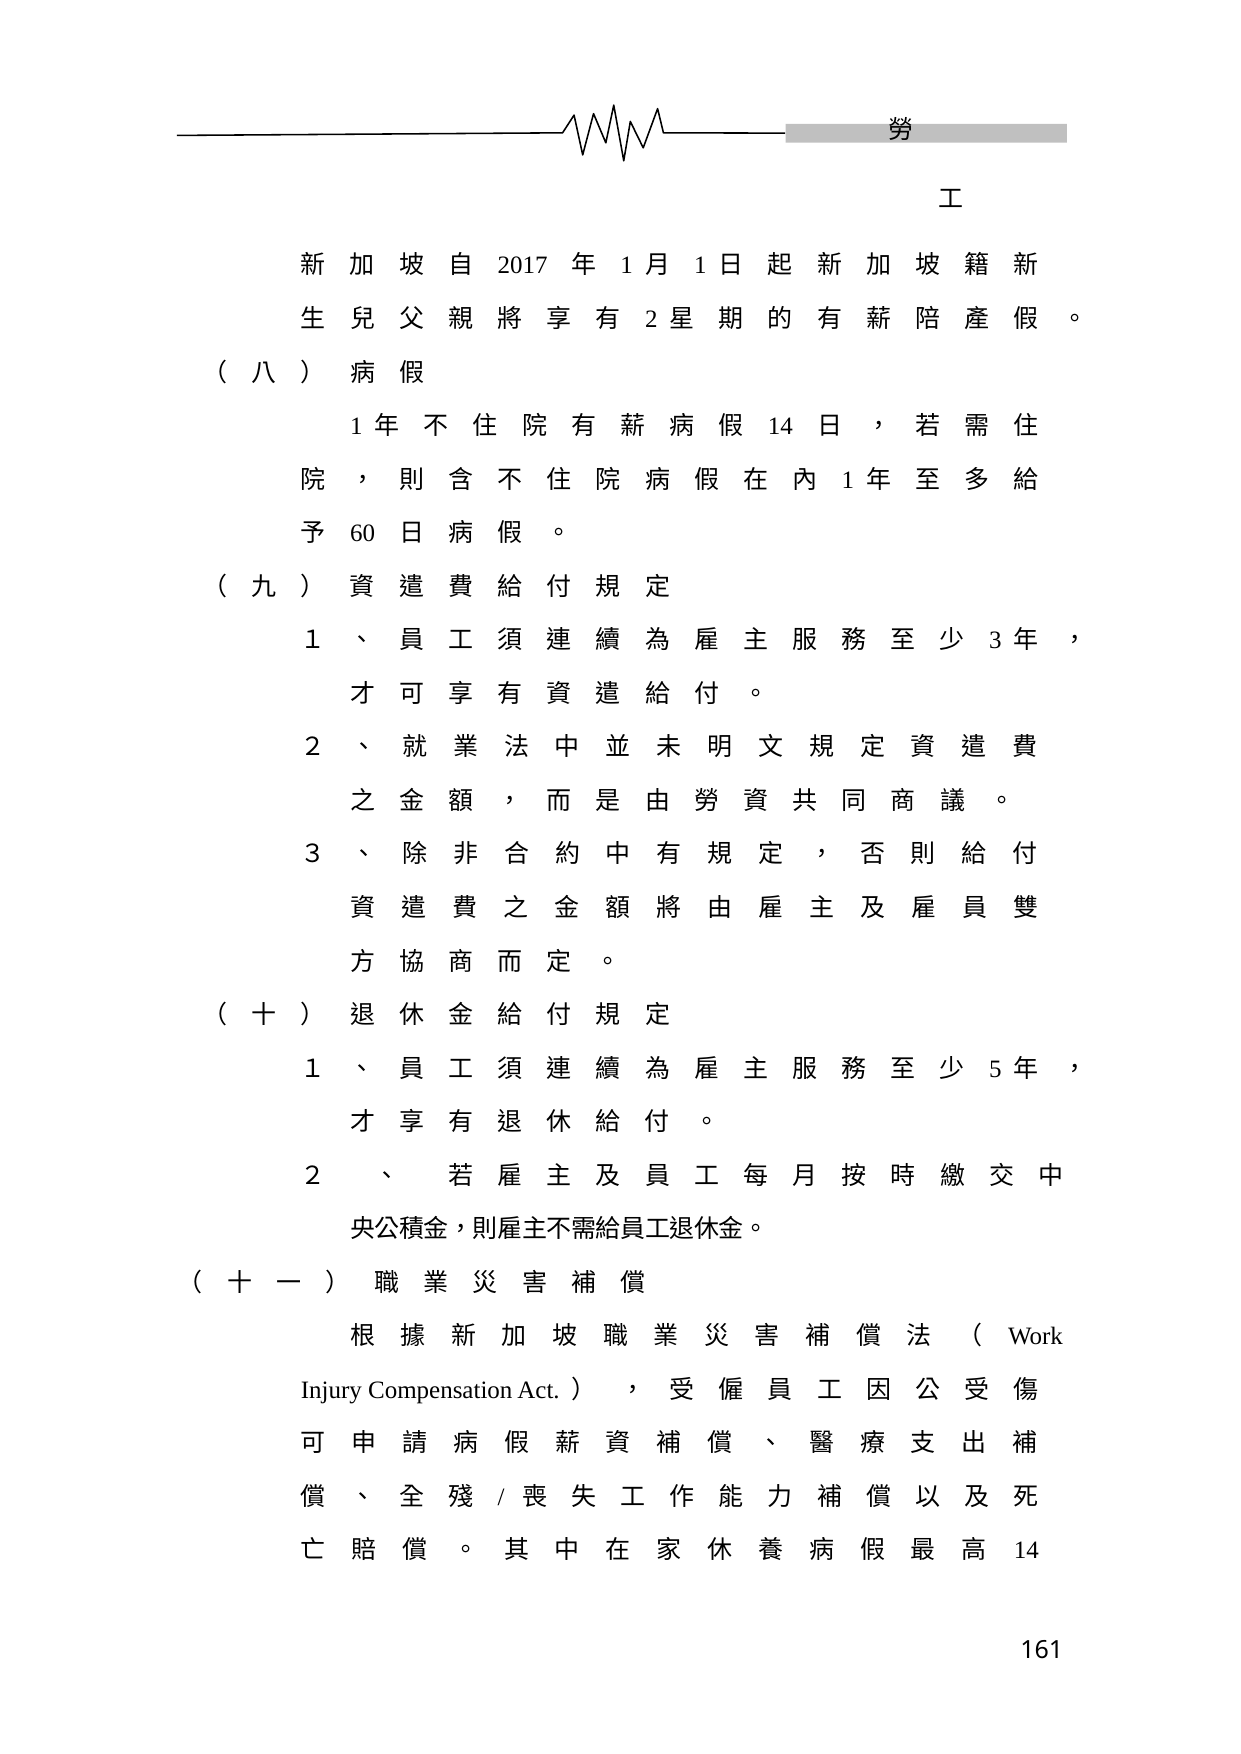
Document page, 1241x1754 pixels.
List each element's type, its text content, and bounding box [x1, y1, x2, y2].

text （九）資遣費給付規定 [202, 557, 1063, 611]
text ２、若雇主及員工每月按時繳交中央公積金，則雇主不需給員工退休金。 [276, 1146, 1063, 1253]
text 1年不住院有薪病假14日，若需住院，則含不住院病假在內1年至多給予60日病假。 [276, 397, 1063, 557]
text （十）退休金給付規定 [202, 986, 1063, 1039]
text １、員工須連續為雇主服務至少3年，才可享有資遣給付。 [276, 611, 1063, 718]
text １、員工須連續為雇主服務至少5年，才享有退休給付。 [276, 1039, 1063, 1146]
text （十一）職業災害補償 [178, 1253, 1063, 1307]
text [276, 1307, 1063, 1575]
text ２、就業法中並未明文規定資遣費之金額，而是由勞資共同商議。 [276, 718, 1063, 825]
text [276, 236, 1063, 343]
text ３、除非合約中有規定，否則給付資遣費之金額將由雇主及雇員雙方協商而定。 [276, 825, 1063, 986]
text （八）病假 [202, 343, 1063, 397]
